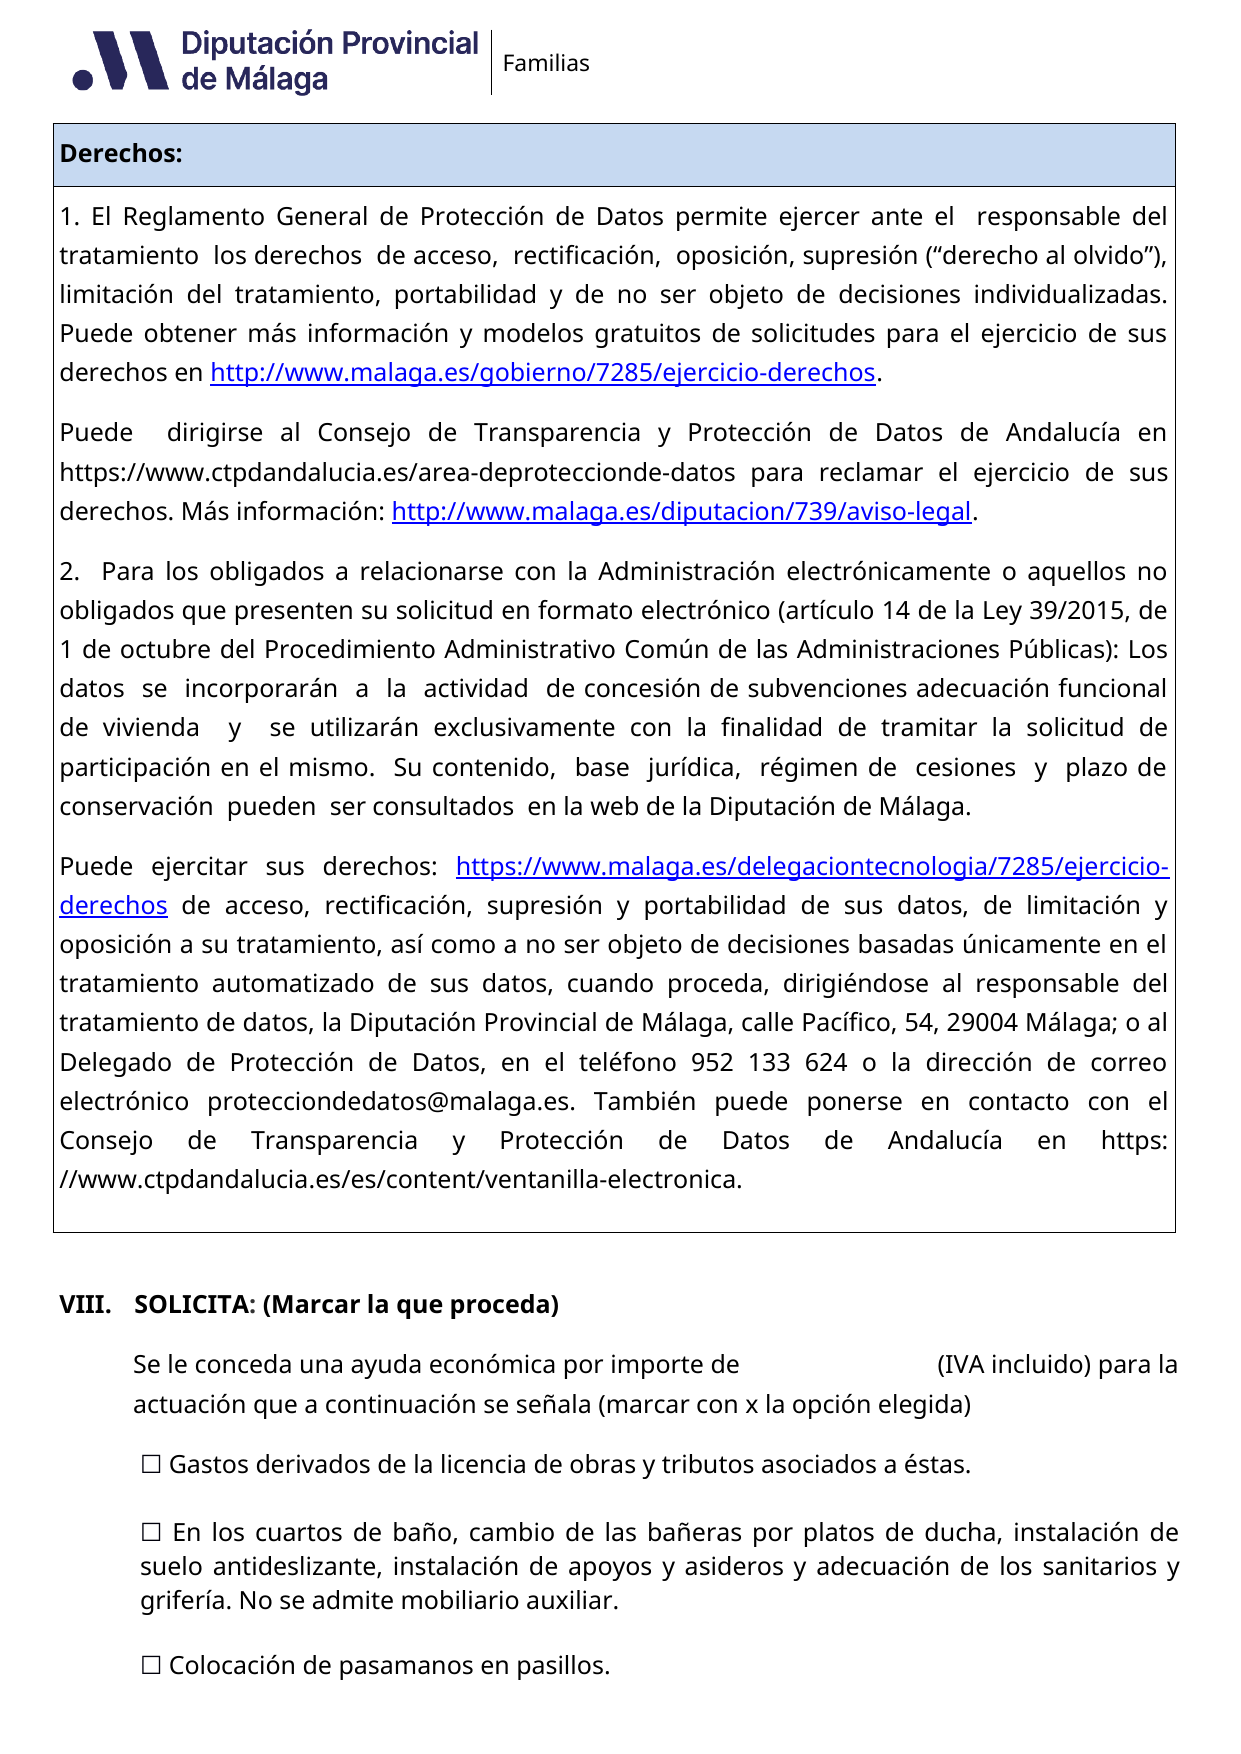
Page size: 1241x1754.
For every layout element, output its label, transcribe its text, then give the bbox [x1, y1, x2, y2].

list SOLICITA: (Marcar la que proceda) [59, 1287, 1181, 1321]
text Se le conceda una ayuda económica por importe de (IVA incluido) para la actuación que a continuación se señala (marcar con x la opción elegida) [133, 1347, 1181, 1420]
table_cell Derechos: [54, 124, 1175, 186]
text Colocación de pasamanos en pasillos. [140, 1648, 1181, 1682]
text Gastos derivados de la licencia de obras y tributos asociados a éstas. [140, 1446, 1181, 1480]
table_cell 1. El Reglamento General de Protección de Datos permite ejercer ante el responsable del tratamiento los derechos de acceso, rectificación, oposición, supresión (“derecho al olvido”), limitación del tratamiento, portabilidad y de no ser objeto de decisiones individualizadas. Puede obtener más información y modelos gratuitos de solicitudes para el ejercicio de sus derechos en http://www.malaga.es/gobierno/7285/ejercicio-derechos. Puede dirigirse al Consejo de Transparencia y Protección de Datos de Andalucía en https://www.ctpdandalucia.es/area-deproteccionde-datos para reclamar el ejercicio de sus derechos. Más información: http://www.malaga.es/diputacion/739/aviso-legal. 2. Para los obligados a relacionarse con la Administración electrónicamente o aquellos no obligados que presenten su solicitud en formato electrónico (artículo 14 de la Ley 39/2015, de 1 de octubre del Procedimiento Administrativo Común de las Administraciones Públicas): Los datos se incorporarán a la actividad de concesión de subvenciones adecuación funcional de vivienda y se utilizarán exclusivamente con la finalidad de tramitar la solicitud de participación en el mismo. Su contenido, base jurídica, régimen de cesiones y plazo de conservación pueden ser consultados en la web de la Diputación de Málaga. Puede ejercitar sus derechos: https://www.malaga.es/delegaciontecnologia/7285/ejercicio-derechos de acceso, rectificación, supresión y portabilidad de sus datos, de limitación y oposición a su tratamiento, así como a no ser objeto de decisiones basadas únicamente en el tratamiento automatizado de sus datos, cuando proceda, dirigiéndose al responsable del tratamiento de datos, la Diputación Provincial de Málaga, calle Pacífico, 54, 29004 Málaga; o al Delegado de Protección de Datos, en el teléfono 952 133 624 o la dirección de correo electrónico protecciondedatos@malaga.es. También puede ponerse en contacto con el Consejo de Transparencia y Protección de Datos de Andalucía en https: //www.ctpdandalucia.es/es/content/ventanilla-electronica. [54, 187, 1175, 1232]
picture [72, 29, 478, 96]
text En los cuartos de baño, cambio de las bañeras por platos de ducha, instalación de suelo antideslizante, instalación de apoyos y asideros y adecuación de los sanitarios y grifería. No se admite mobiliario auxiliar. [140, 1514, 1181, 1617]
